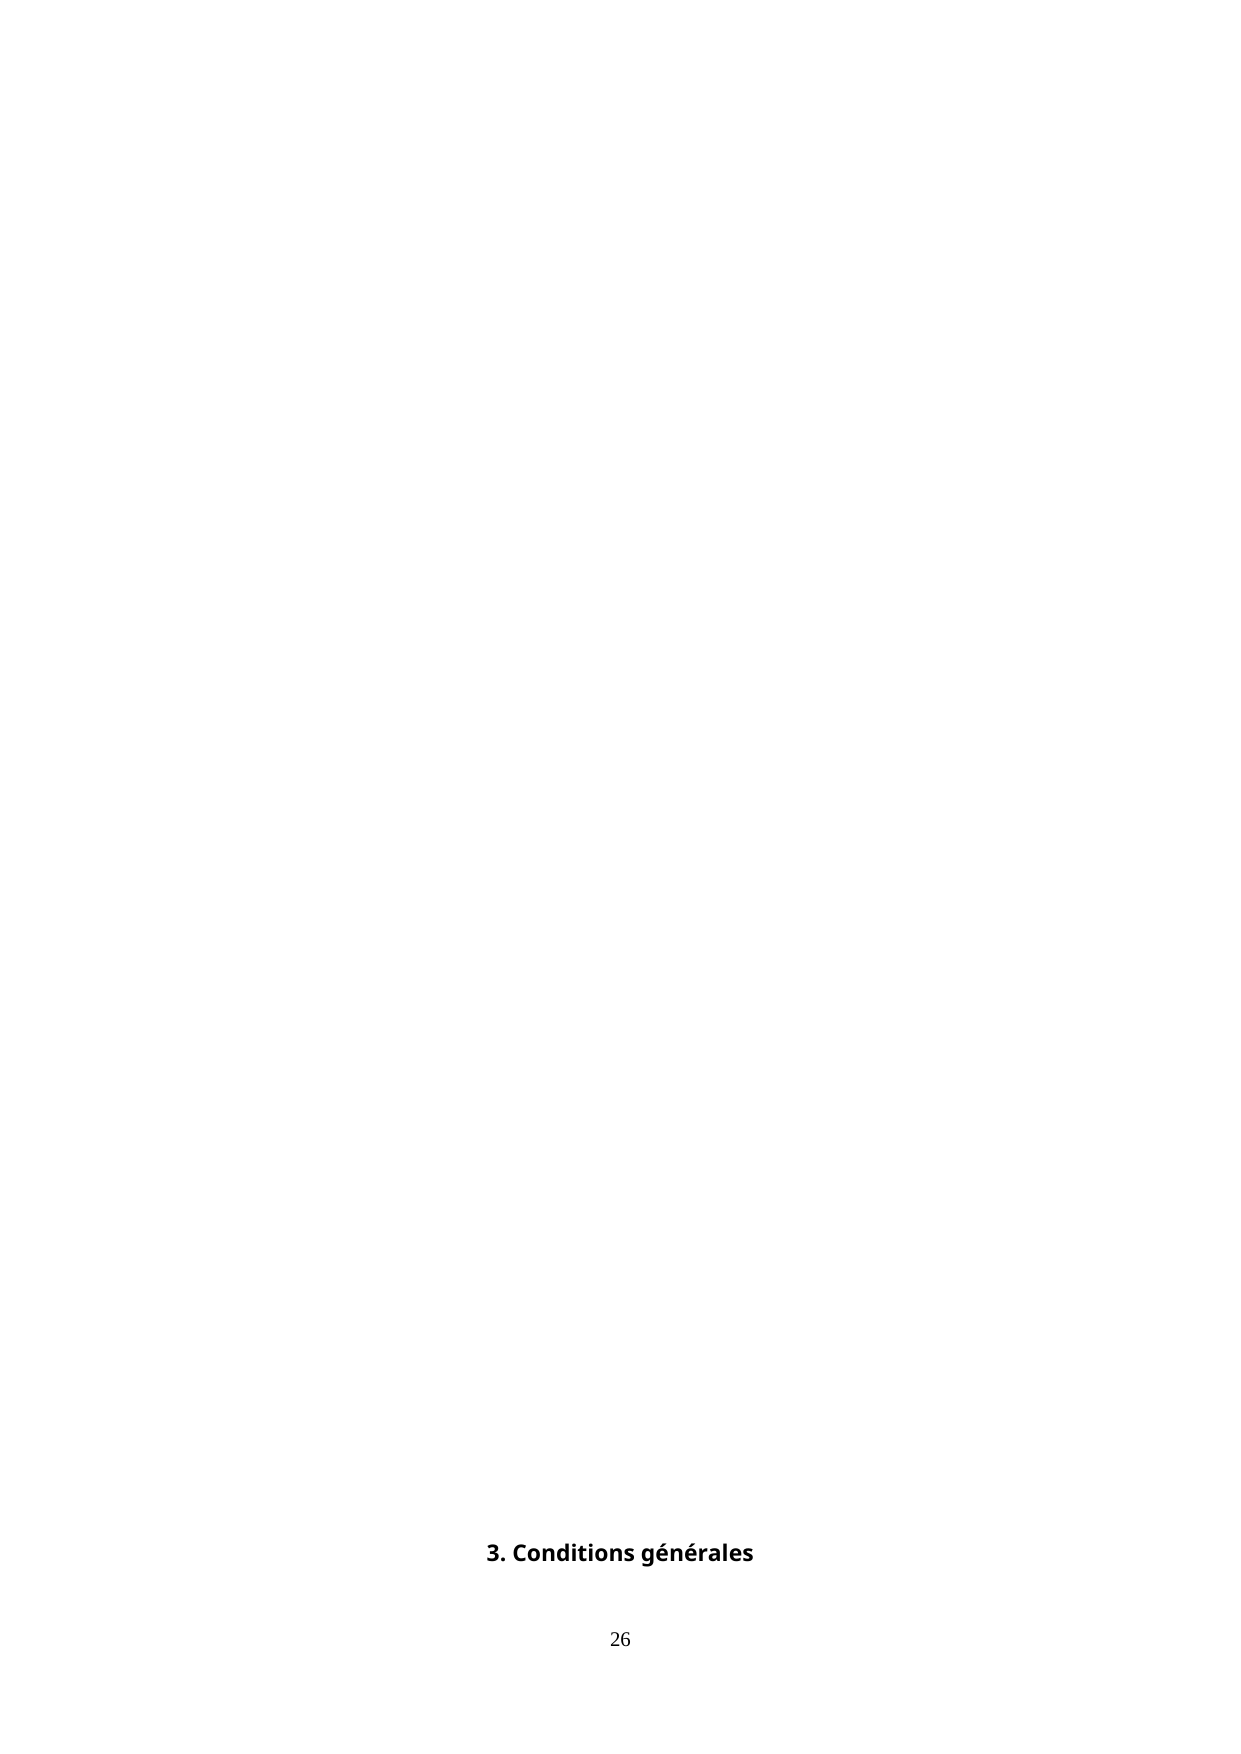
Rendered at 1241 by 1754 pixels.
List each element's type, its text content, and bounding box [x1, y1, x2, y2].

text 3. Conditions générales [148, 1537, 1093, 1568]
